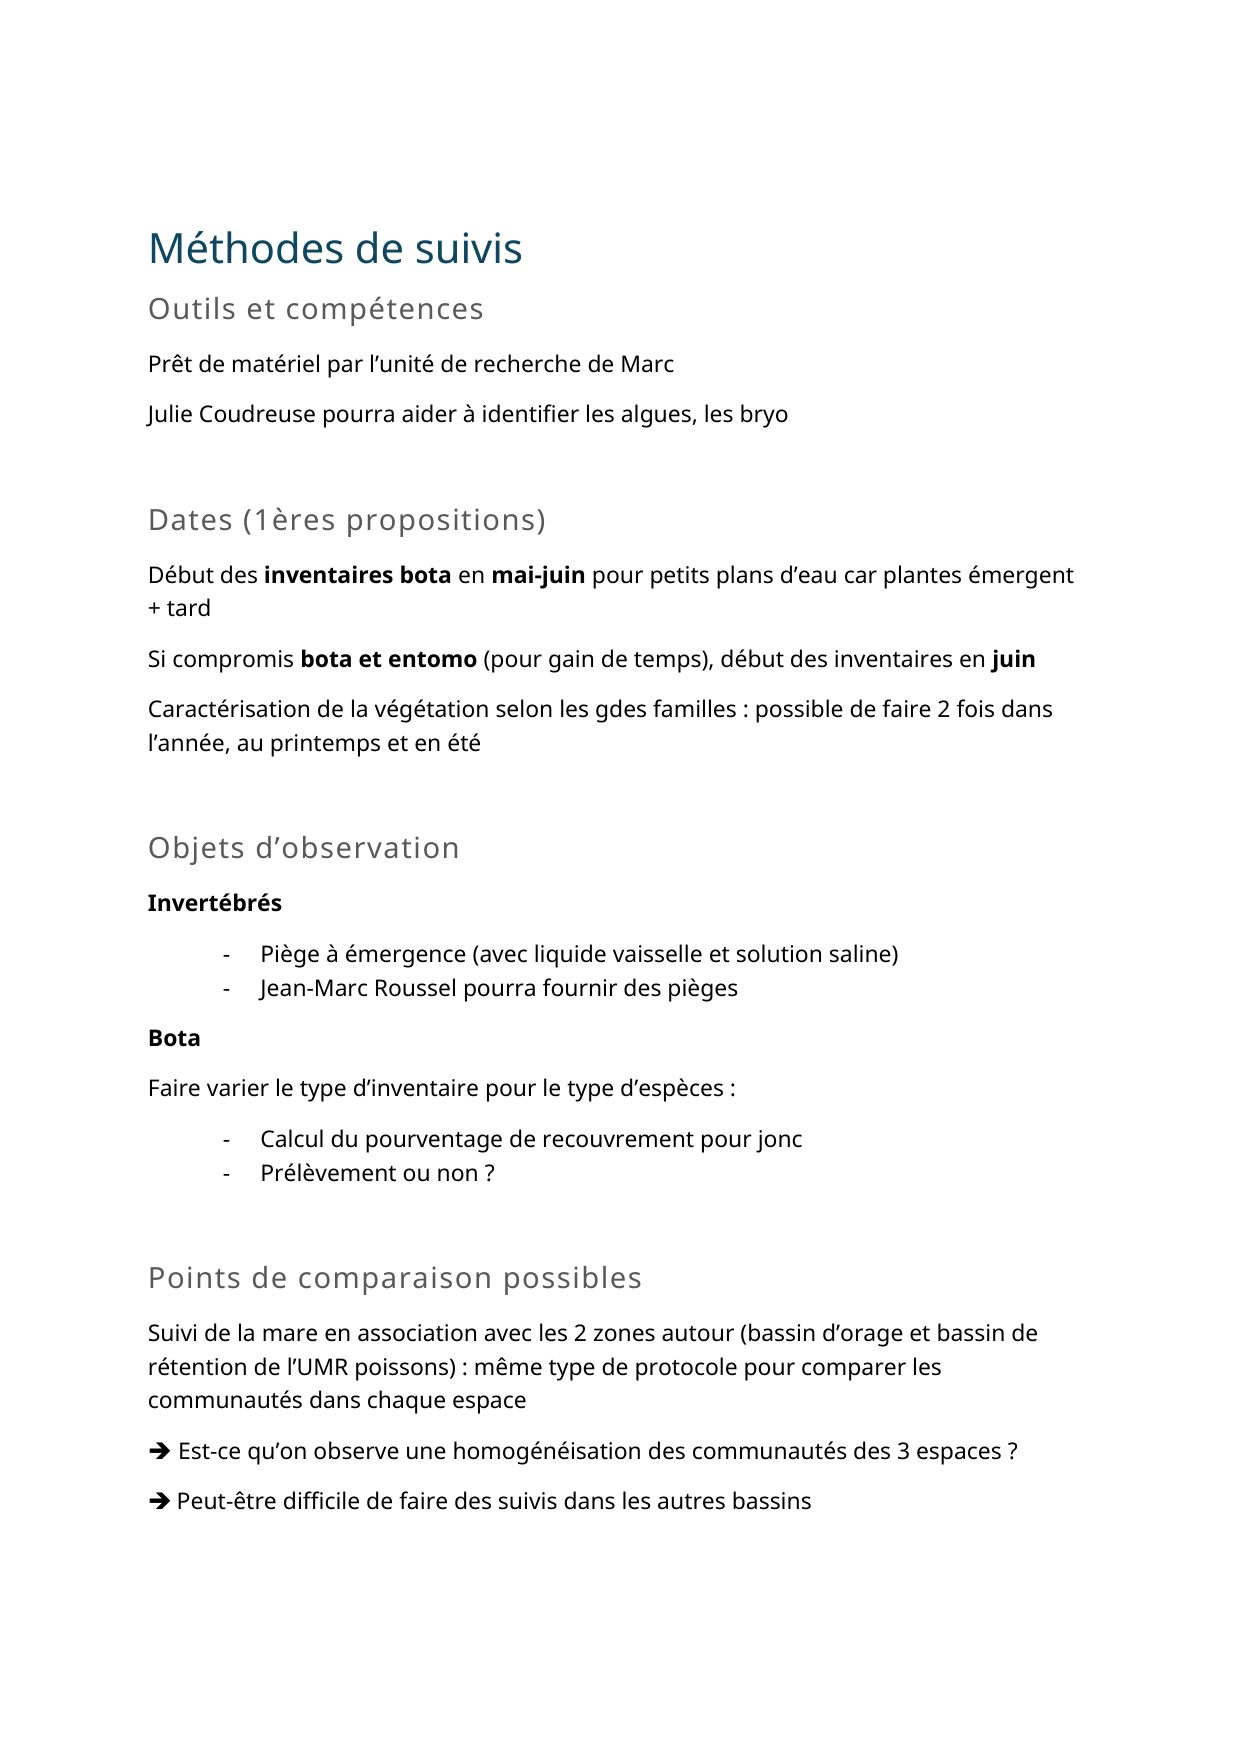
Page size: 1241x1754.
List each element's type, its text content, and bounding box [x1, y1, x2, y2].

subtitle Outils et compétences [148, 288, 1093, 328]
list Piège à émergence (avec liquide vaisselle et solution saline) [223, 938, 1093, 969]
list Jean-Marc Roussel pourra fournir des pièges [223, 971, 1093, 1003]
text Début des inventaires bota en mai-juin pour petits plans d’eau car plantes émergent + tard [148, 559, 1093, 624]
subtitle Objets d’observation [148, 828, 1093, 867]
list Prélèvement ou non ? [223, 1156, 1093, 1188]
text Suivi de la mare en association avec les 2 zones autour (bassin d’orage et bassin de rétention de l’UMR poissons) : même type de protocole pour comparer les communautés dans chaque espace [148, 1317, 1093, 1416]
subtitle Dates (1ères propositions) [148, 499, 1093, 539]
text Si compromis bota et entomo (pour gain de temps), début des inventaires en juin [148, 643, 1093, 674]
text Bota [148, 1022, 1093, 1053]
text Peut-être difficile de faire des suivis dans les autres bassins [148, 1485, 1093, 1516]
list Calcul du pourventage de recouvrement pour jonc [223, 1123, 1093, 1154]
text Prêt de matériel par l’unité de recherche de Marc [148, 348, 1093, 379]
text Julie Coudreuse pourra aider à identifier les algues, les bryo [148, 398, 1093, 429]
text Invertébrés [148, 887, 1093, 918]
text Est-ce qu’on observe une homogénéisation des communautés des 3 espaces ? [148, 1435, 1093, 1466]
text Faire varier le type d’inventaire pour le type d’espèces : [148, 1072, 1093, 1103]
text Caractérisation de la végétation selon les gdes familles : possible de faire 2 fois dans l’année, au printemps et en été [148, 693, 1093, 758]
subtitle Méthodes de suivis [148, 219, 1093, 276]
subtitle Points de comparaison possibles [148, 1257, 1093, 1297]
